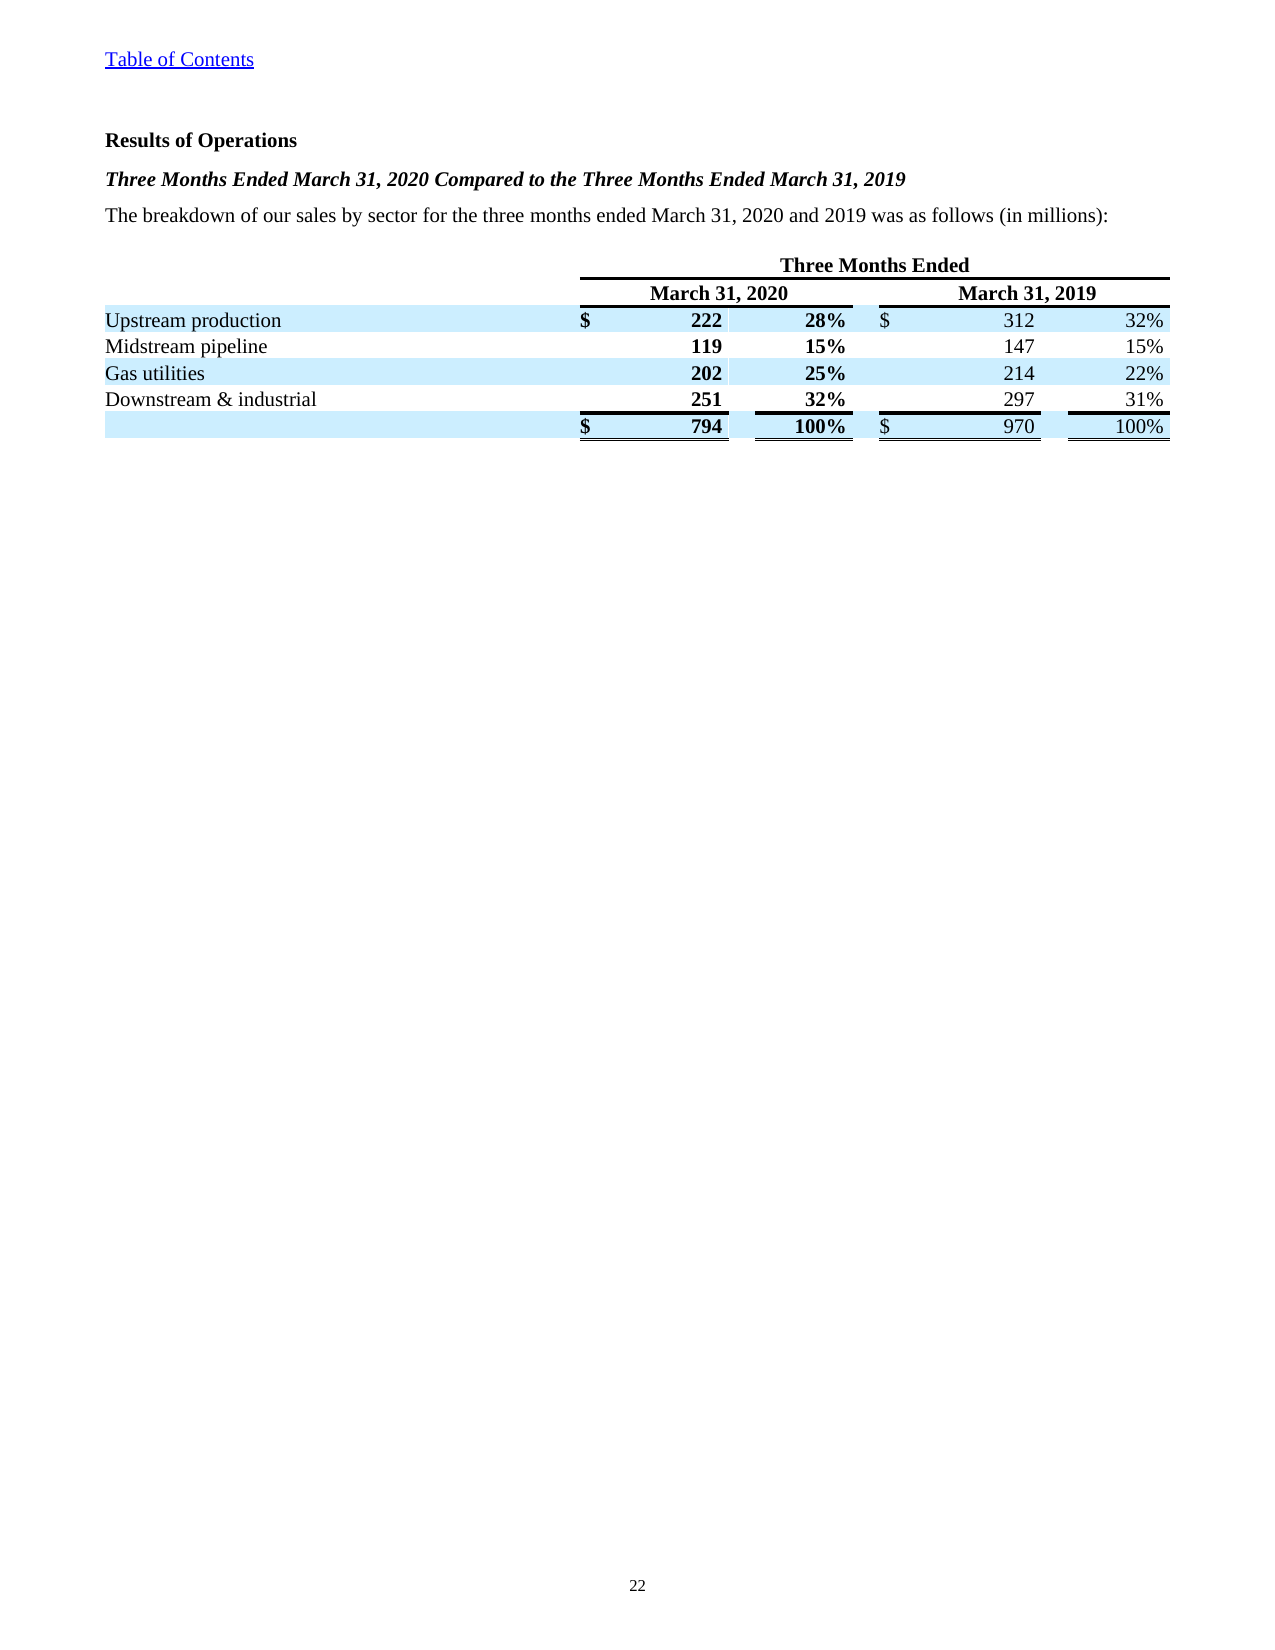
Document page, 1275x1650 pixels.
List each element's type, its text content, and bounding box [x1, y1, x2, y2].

text Results of Operations [105, 128, 1170, 152]
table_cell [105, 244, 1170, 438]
text Three Months Ended March 31, 2020 Compared to the Three Months Ended March 31, 2019 [105, 167, 1170, 191]
text The breakdown of our sales by sector for the three months ended March 31, 2020 and 2019 was as follows (in millions): [105, 203, 1170, 227]
